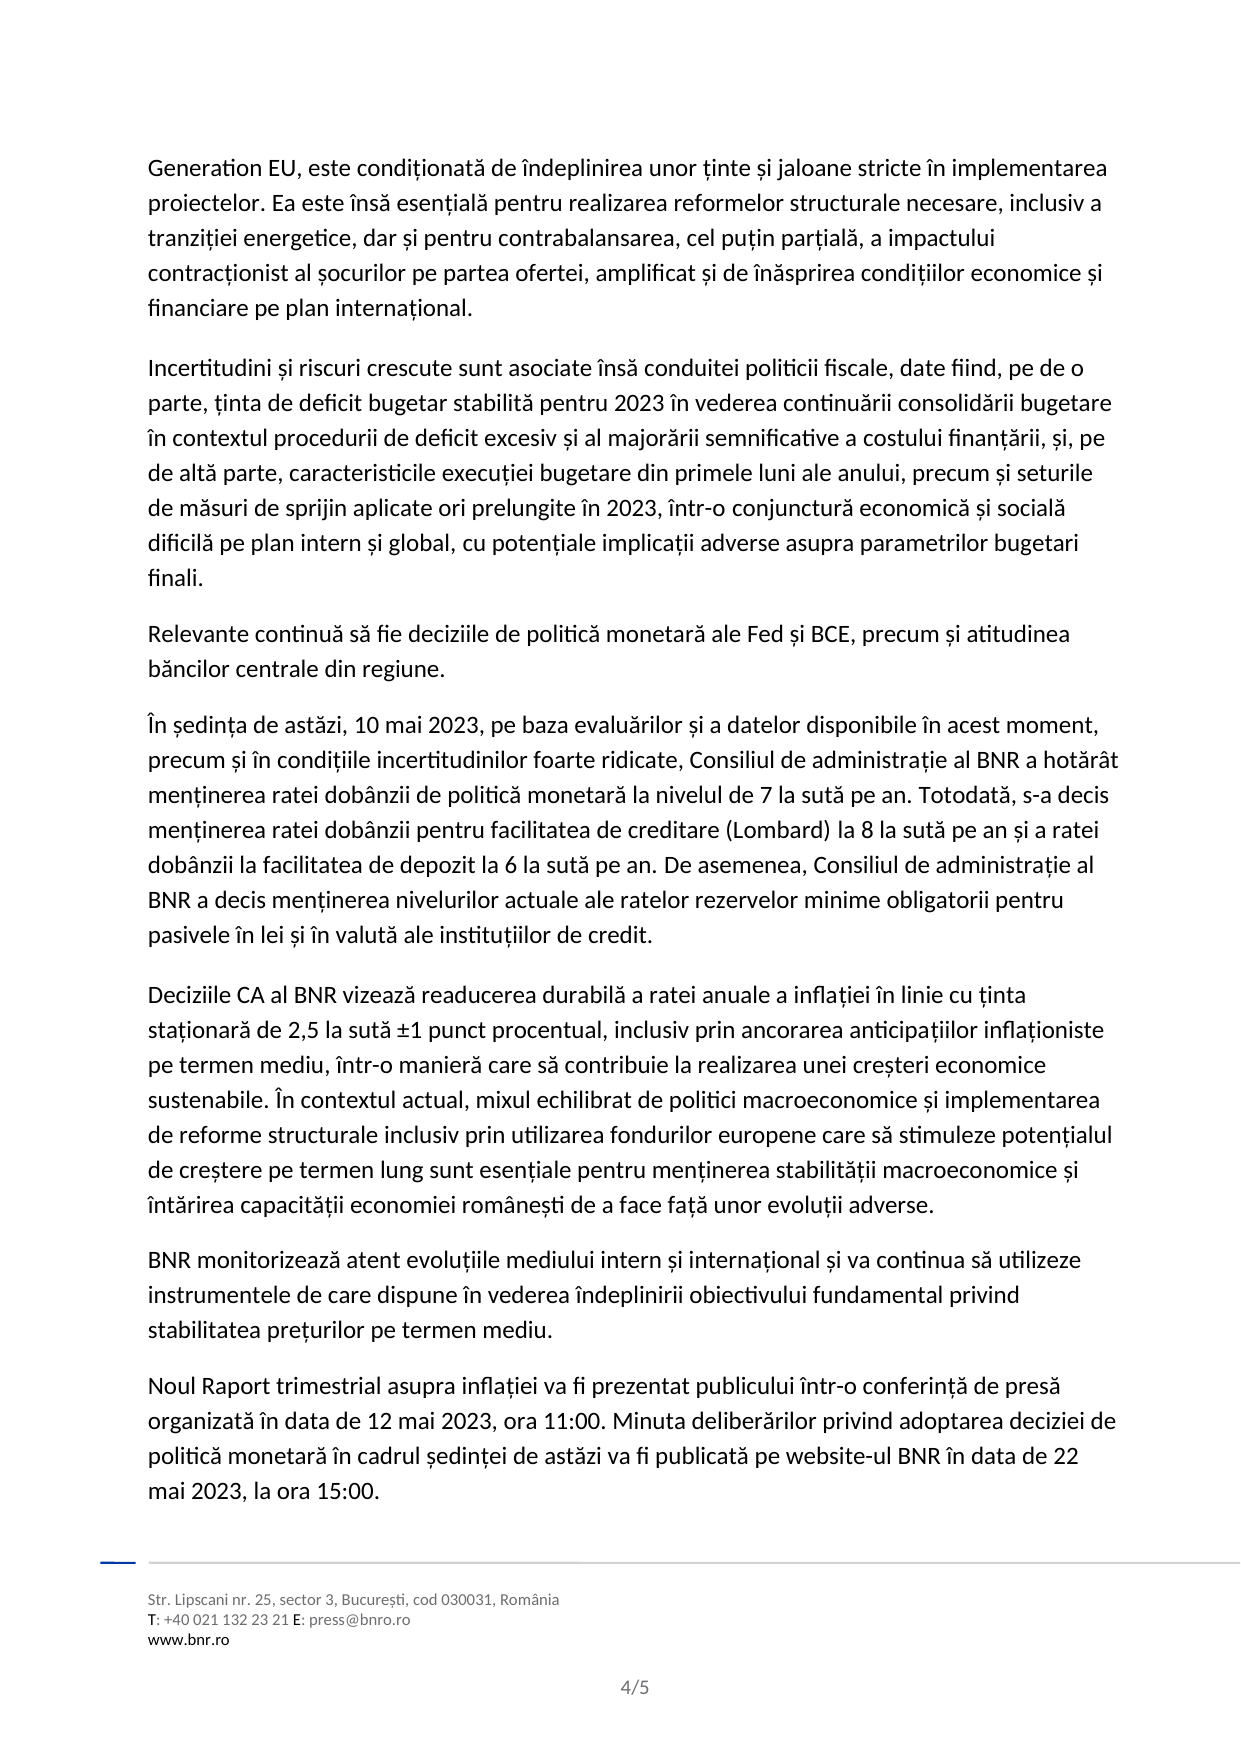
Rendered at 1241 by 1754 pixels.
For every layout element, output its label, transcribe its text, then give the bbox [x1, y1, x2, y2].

text În ședința de astăzi, 10 mai 2023, pe baza evaluărilor și a datelor disponibile în acest moment, precum și în condițiile incertitudinilor foarte ridicate, Consiliul de administrație al BNR a hotărât menținerea ratei dobânzii de politică monetară la nivelul de 7 la sută pe an. Totodată, s-a decis menținerea ratei dobânzii pentru facilitatea de creditare (Lombard) la 8 la sută pe an și a ratei dobânzii la facilitatea de depozit la 6 la sută pe an. De asemenea, Consiliul de administrație al BNR a decis menținerea nivelurilor actuale ale ratelor rezervelor minime obligatorii pentru pasivele în lei și în valută ale instituțiilor de credit. [148, 709, 1122, 949]
text BNR monitorizează atent evoluțiile mediului intern și internațional și va continua să utilizeze instrumentele de care dispune în vederea îndeplinirii obiectivului fundamental privind stabilitatea prețurilor pe termen mediu. [148, 1245, 1122, 1345]
text Deciziile CA al BNR vizează readucerea durabilă a ratei anuale a inflației în linie cu ținta staționară de 2,5 la sută ±1 punct procentual, inclusiv prin ancorarea anticipațiilor inflaționiste pe termen mediu, într-o manieră care să contribuie la realizarea unei creșteri economice sustenabile. În contextul actual, mixul echilibrat de politici macroeconomice și implementarea de reforme structurale inclusiv prin utilizarea fondurilor europene care să stimuleze potenţialul de creştere pe termen lung sunt esențiale pentru menținerea stabilității macroeconomice și întărirea capacității economiei românești de a face față unor evoluții adverse. [148, 979, 1122, 1219]
text Relevante continuă să fie deciziile de politică monetară ale Fed și BCE, precum și atitudinea băncilor centrale din regiune. [148, 618, 1122, 683]
text Noul Raport trimestrial asupra inflației va fi prezentat publicului într-o conferință de presă organizată în data de 12 mai 2023, ora 11:00. Minuta deliberărilor privind adoptarea deciziei de politică monetară în cadrul ședinței de astăzi va fi publicată pe website-ul BNR în data de 22 mai 2023, la ora 15:00. [148, 1371, 1122, 1506]
text Incertitudini și riscuri crescute sunt asociate însă conduitei politicii fiscale, date fiind, pe de o parte, ținta de deficit bugetar stabilită pentru 2023 în vederea continuării consolidării bugetare în contextul procedurii de deficit excesiv și al majorării semnificative a costului finanțării, și, pe de altă parte, caracteristicile execuției bugetare din primele luni ale anului, precum și seturile de măsuri de sprijin aplicate ori prelungite în 2023, într-o conjunctură economică și socială dificilă pe plan intern și global, cu potențiale implicații adverse asupra parametrilor bugetari finali. [148, 352, 1122, 593]
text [148, 152, 1122, 323]
